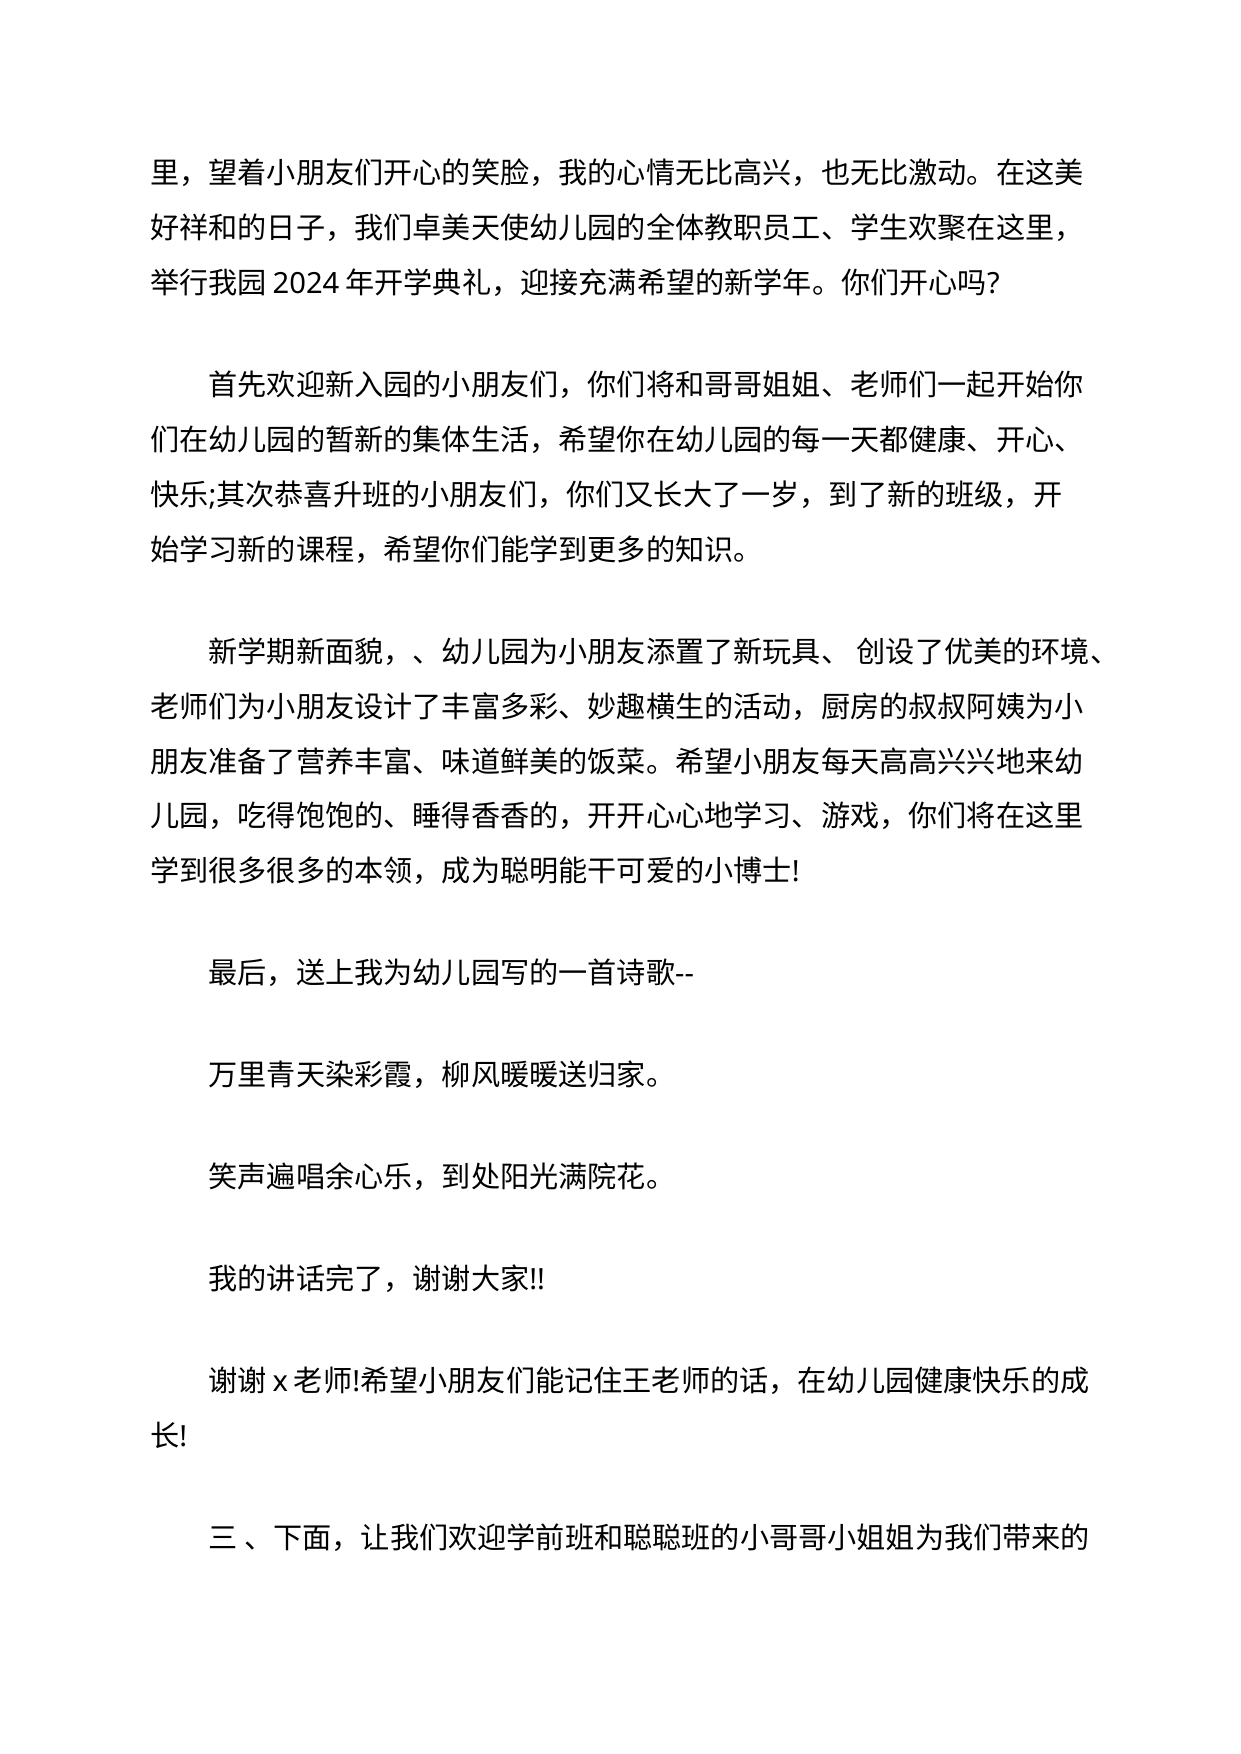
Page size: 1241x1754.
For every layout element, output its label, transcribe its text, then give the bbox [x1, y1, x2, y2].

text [150, 1514, 1090, 1557]
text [150, 150, 1090, 302]
text 首先欢迎新入园的小朋友们，你们将和哥哥姐姐、老师们一起开始你们在幼儿园的暂新的集体生活，希望你在幼儿园的每一天都健康、开心、快乐;其次恭喜升班的小朋友们，你们又长大了一岁，到了新的班级，开始学习新的课程，希望你们能学到更多的知识。 [150, 362, 1090, 569]
text 谢谢x老师!希望小朋友们能记住王老师的话，在幼儿园健康快乐的成长! [150, 1357, 1090, 1455]
text 最后，送上我为幼儿园写的一首诗歌-- [150, 950, 1090, 992]
text 万里青天染彩霞，柳风暖暖送归家。 [150, 1052, 1090, 1094]
text 新学期新面貌，、幼儿园为小朋友添置了新玩具、 创设了优美的环境、老师们为小朋友设计了丰富多彩、妙趣横生的活动，厨房的叔叔阿姨为小朋友准备了营养丰富、味道鲜美的饭菜。希望小朋友每天高高兴兴地来幼儿园，吃得饱饱的、睡得香香的，开开心心地学习、游戏，你们将在这里学到很多很多的本领，成为聪明能干可爱的小博士! [150, 628, 1090, 890]
text 我的讲话完了，谢谢大家!! [150, 1255, 1090, 1298]
text 笑声遍唱余心乐，到处阳光满院花。 [150, 1154, 1090, 1196]
